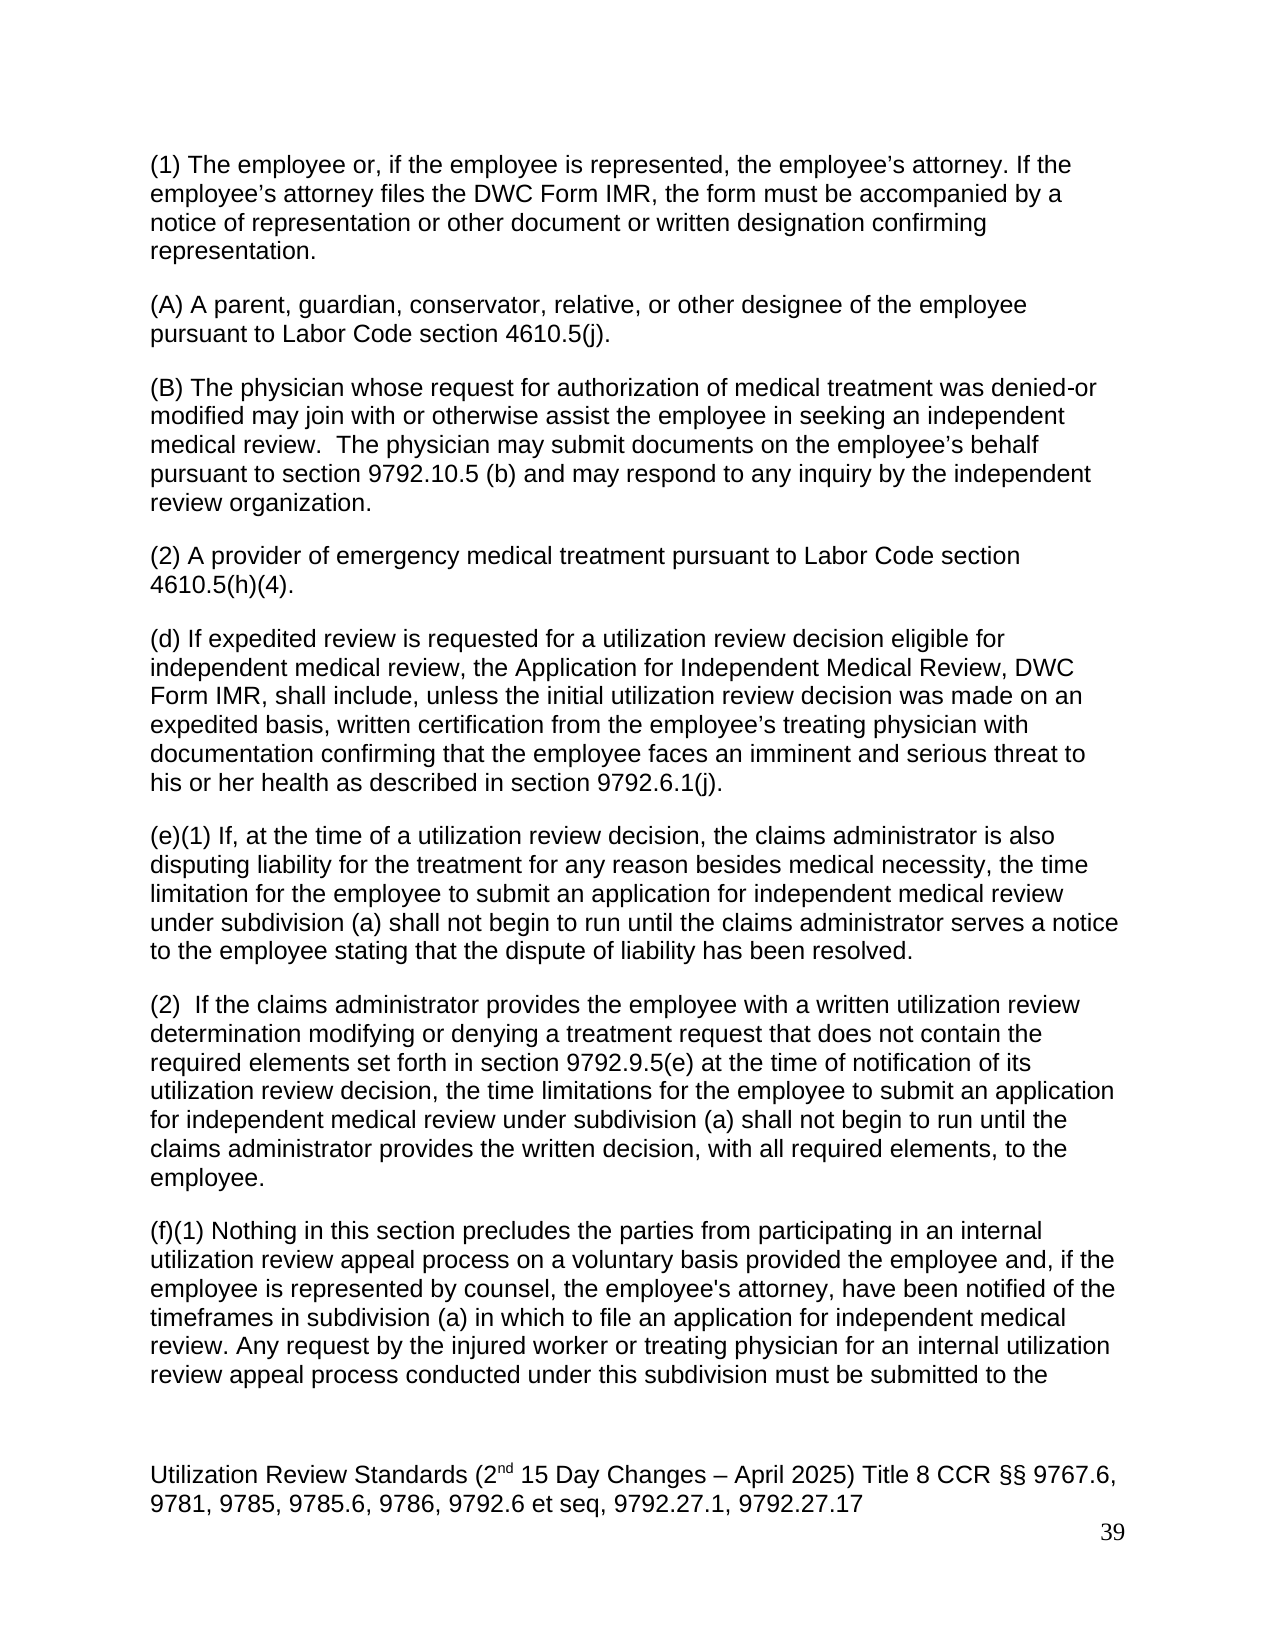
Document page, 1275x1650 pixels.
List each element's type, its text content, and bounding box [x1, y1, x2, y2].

text (d) If expedited review is requested for a utilization review decision eligible for independent medical review, the Application for Independent Medical Review, DWC Form IMR, shall include, unless the initial utilization review decision was made on an expedited basis, written certification from the employee’s treating physician with documentation confirming that the employee faces an imminent and serious threat to his or her health as described in section 9792.6.1(j). [150, 624, 1125, 796]
text (B) The physician whose request for authorization of medical treatment was denied or modified may join with or otherwise assist the employee in seeking an independent medical review. The physician may submit documents on the employee’s behalf pursuant to section 9792.10.5 (b) and may respond to any inquiry by the independent review organization. [150, 372, 1125, 516]
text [150, 1216, 1125, 1389]
text (1) The employee or, if the employee is represented, the employee’s attorney. If the employee’s attorney files the DWC Form IMR, the form must be accompanied by a notice of representation or other document or written designation confirming representation. [150, 150, 1125, 265]
text (A) A parent, guardian, conservator, relative, or other designee of the employee pursuant to Labor Code section 4610.5(j). [150, 290, 1125, 347]
text (2) A provider of emergency medical treatment pursuant to Labor Code section 4610.5(h)(4). [150, 541, 1125, 599]
text (2) If the claims administrator provides the employee with a written utilization review determination modifying or denying a treatment request that does not contain the required elements set forth in section 9792.9.5(e) at the time of notification of its utilization review decision, the time limitations for the employee to submit an application for independent medical review under subdivision (a) shall not begin to run until the claims administrator provides the written decision, with all required elements, to the employee. [150, 990, 1125, 1191]
text (e)(1) If, at the time of a utilization review decision, the claims administrator is also disputing liability for the treatment for any reason besides medical necessity, the time limitation for the employee to submit an application for independent medical review under subdivision (a) shall not begin to run until the claims administrator serves a notice to the employee stating that the dispute of liability has been resolved. [150, 821, 1125, 965]
